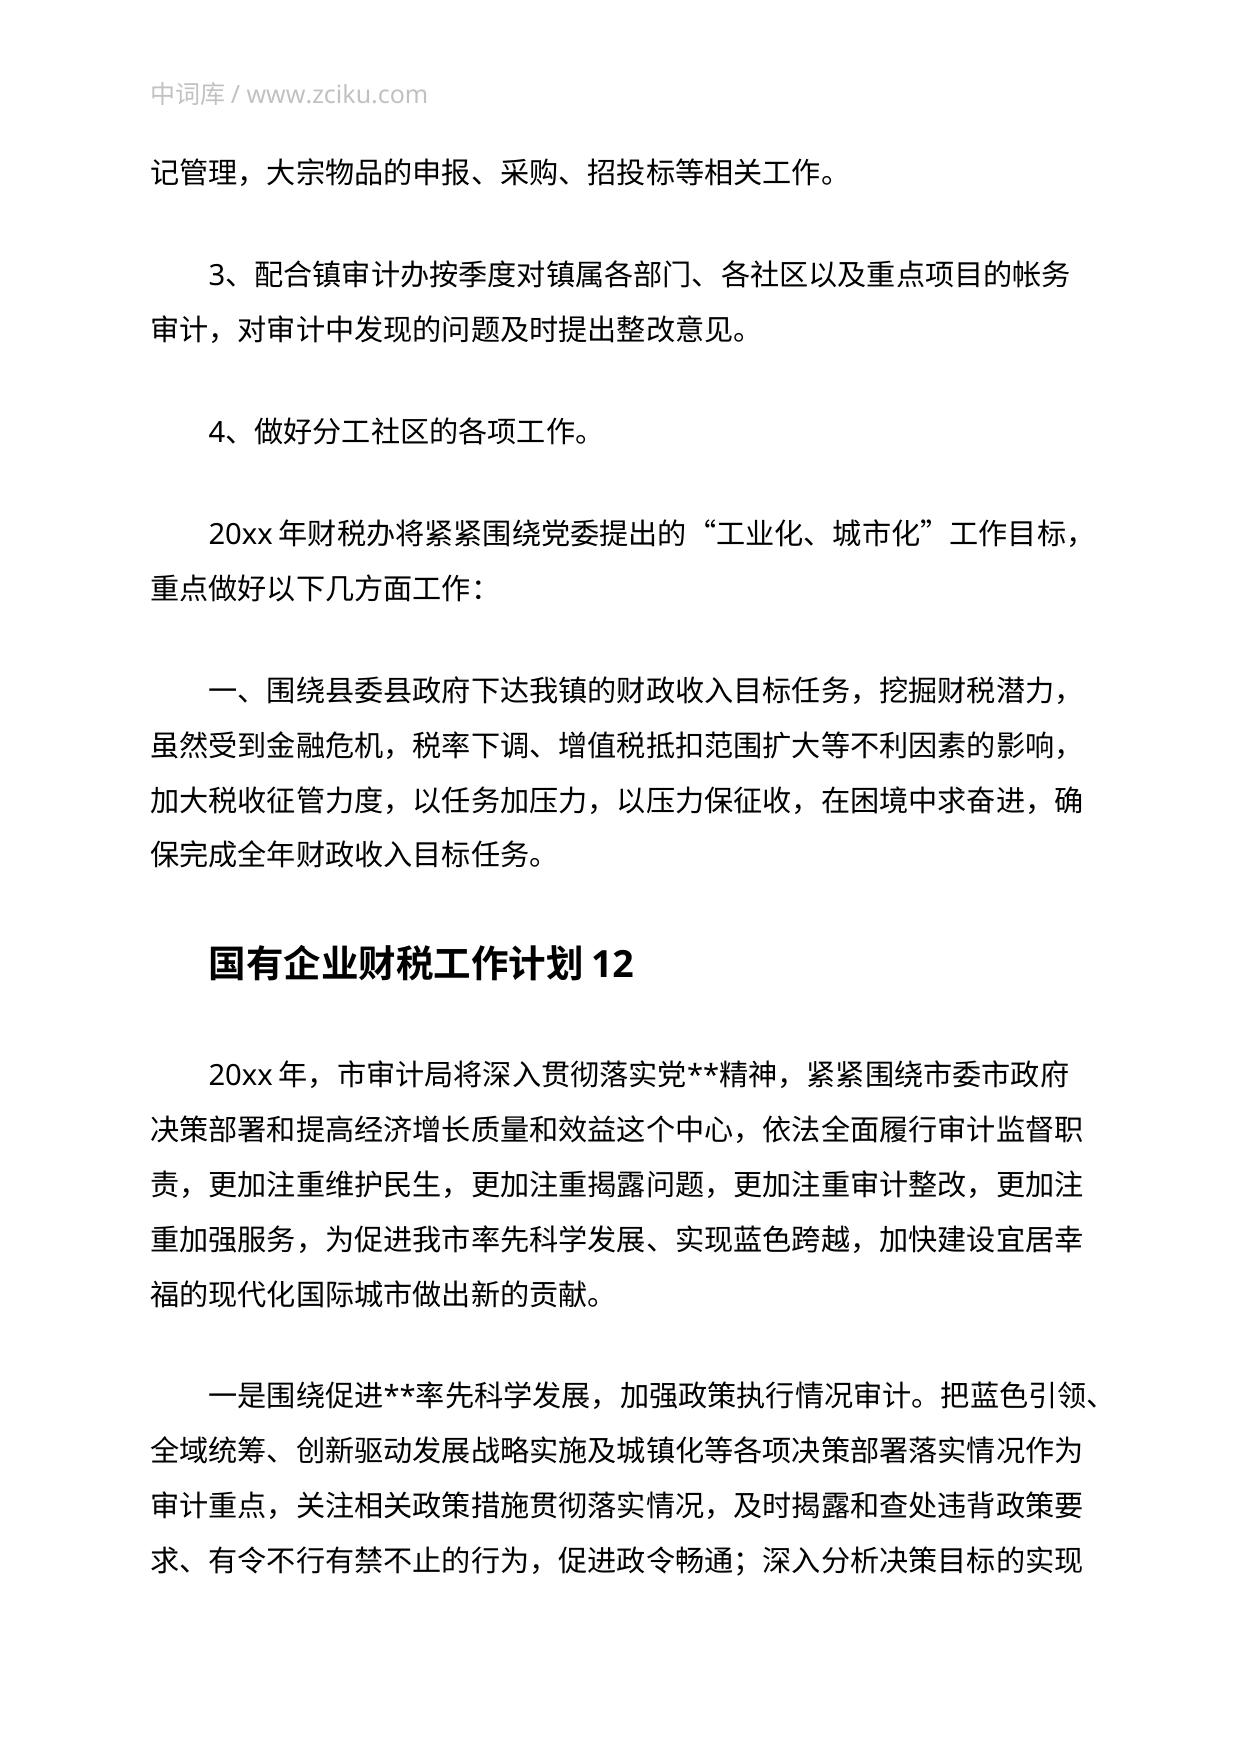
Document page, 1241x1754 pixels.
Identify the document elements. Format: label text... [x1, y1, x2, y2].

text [150, 1373, 1090, 1580]
text 4、做好分工社区的各项工作。 [150, 408, 1090, 451]
text 国有企业财税工作计划12 [150, 934, 1090, 988]
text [150, 150, 1090, 192]
text 3、配合镇审计办按季度对镇属各部门、各社区以及重点项目的帐务审计，对审计中发现的问题及时提出整改意见。 [150, 252, 1090, 349]
text 一、围绕县委县政府下达我镇的财政收入目标任务，挖掘财税潜力，虽然受到金融危机，税率下调、增值税抵扣范围扩大等不利因素的影响，加大税收征管力度，以任务加压力，以压力保征收，在困境中求奋进，确保完成全年财政收入目标任务。 [150, 667, 1090, 874]
text 20xx年财税办将紧紧围绕党委提出的“工业化、城市化”工作目标，重点做好以下几方面工作： [150, 511, 1090, 608]
text 20xx年，市审计局将深入贯彻落实党**精神，紧紧围绕市委市政府决策部署和提高经济增长质量和效益这个中心，依法全面履行审计监督职责，更加注重维护民生，更加注重揭露问题，更加注重审计整改，更加注重加强服务，为促进我市率先科学发展、实现蓝色跨越，加快建设宜居幸福的现代化国际城市做出新的贡献。 [150, 1051, 1090, 1313]
